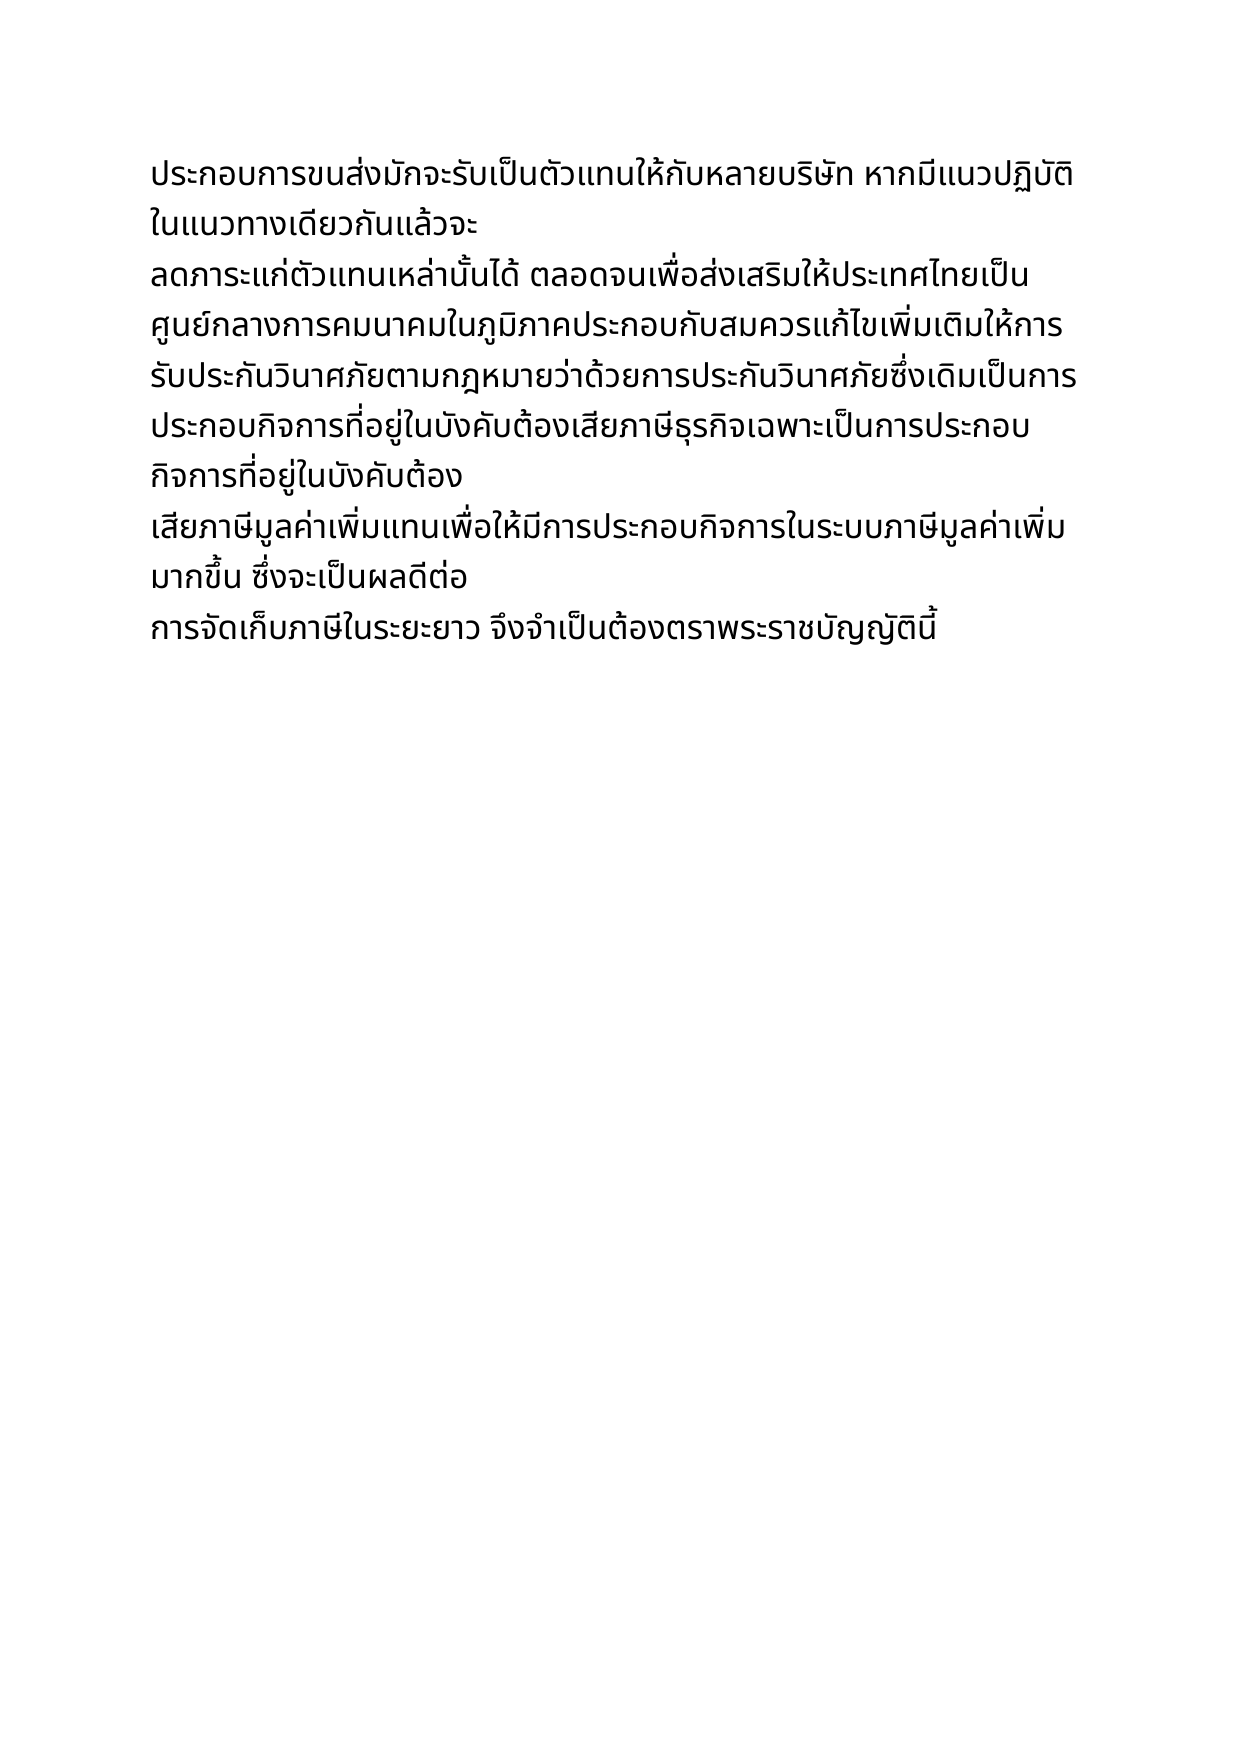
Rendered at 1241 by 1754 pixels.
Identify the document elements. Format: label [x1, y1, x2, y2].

text [150, 150, 1090, 654]
